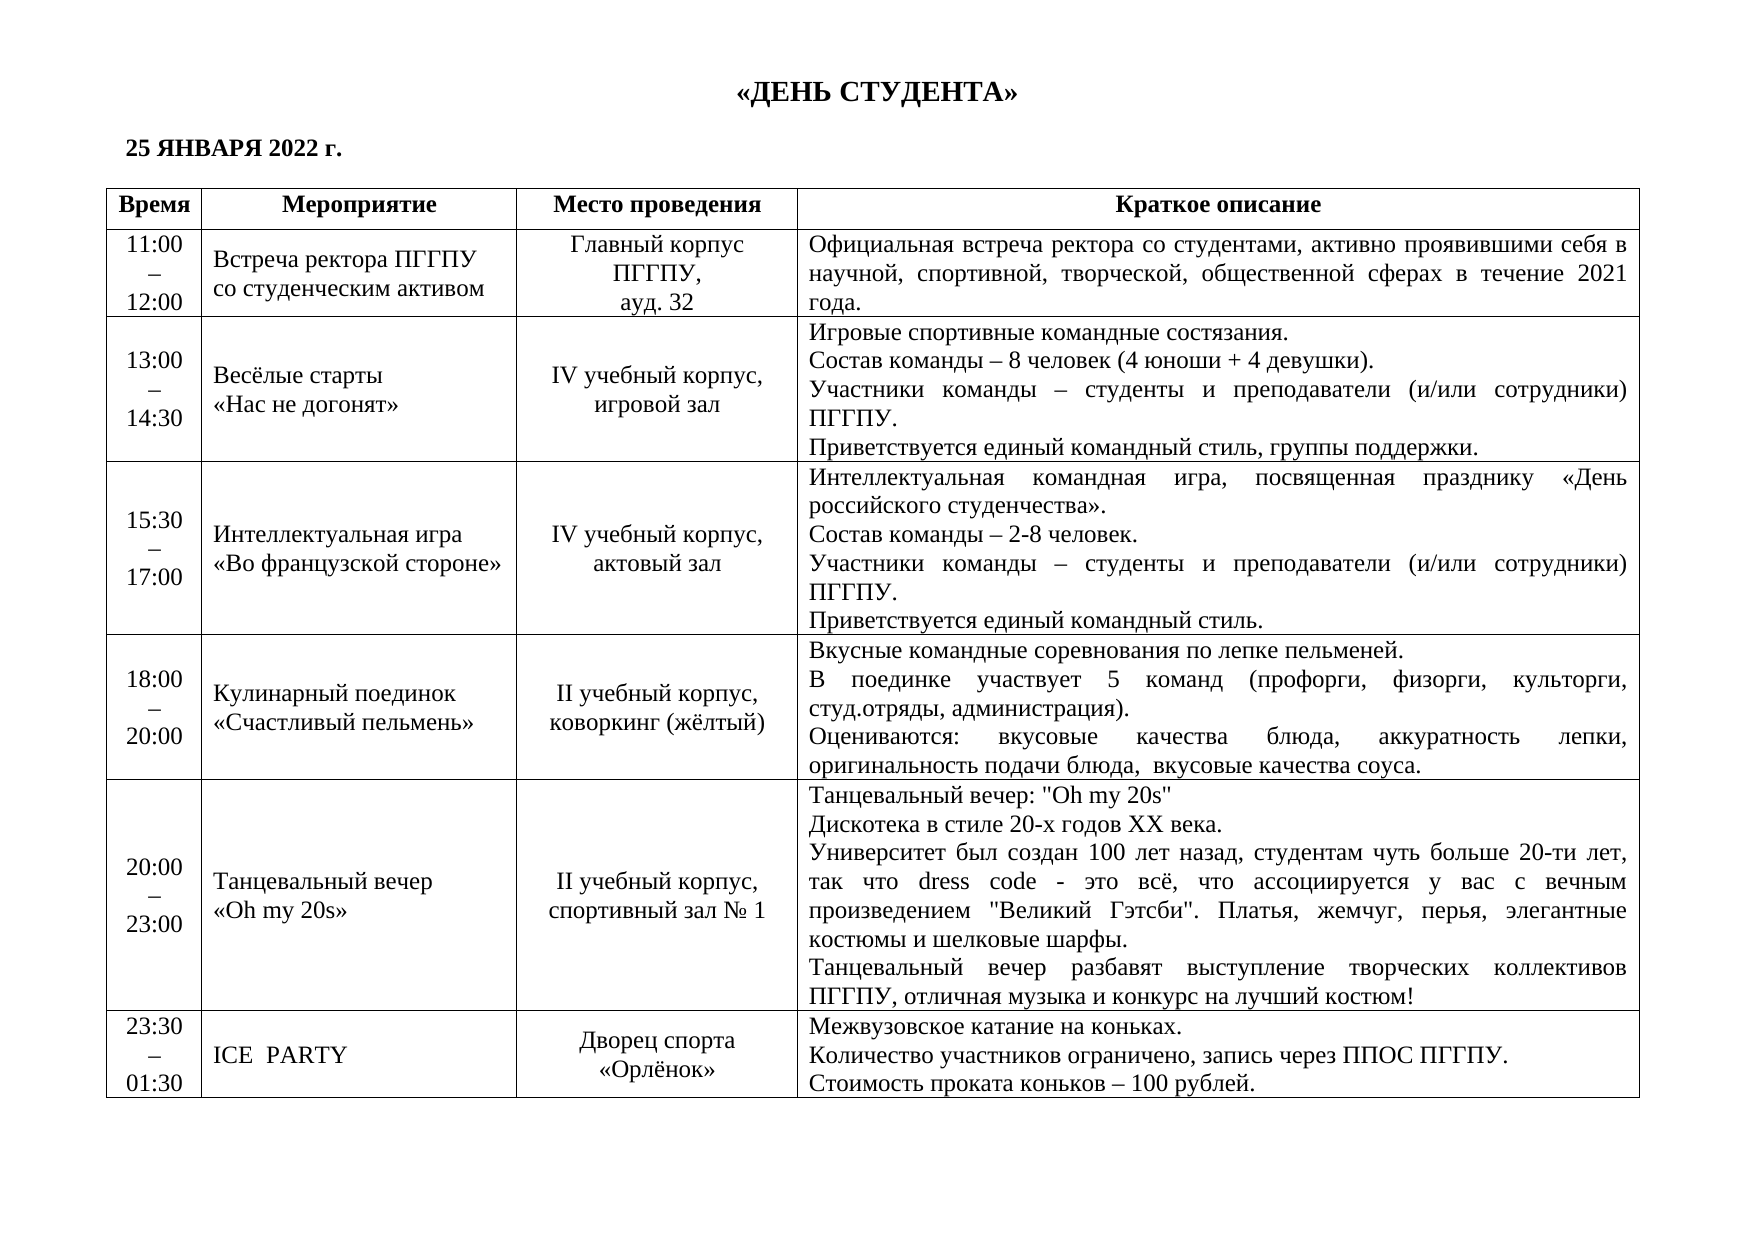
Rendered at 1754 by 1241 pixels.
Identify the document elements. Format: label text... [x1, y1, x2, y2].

table_cell IV учебный корпус, игровой зал [517, 317, 797, 461]
table_header Место проведения [517, 189, 797, 228]
table_cell Танцевальный вечер «Oh my 20s» [202, 780, 516, 1010]
table_cell ICE PARTY [202, 1011, 516, 1097]
table_cell Кулинарный поединок «Счастливый пельмень» [202, 635, 516, 779]
text «ДЕНЬ СТУДЕНТА» [118, 74, 1636, 107]
table_cell 15:30 – 17:00 [107, 462, 201, 634]
table_cell Игровые спортивные командные состязания. Состав команды – 8 человек (4 юноши + 4 девушки). Участники команды – студенты и преподаватели (и/или сотрудники) ПГГПУ. Приветствуется единый командный стиль, группы поддержки. [798, 317, 1639, 461]
table_cell Встреча ректора ПГГПУ со студенческим активом [202, 230, 516, 316]
table_cell Главный корпус ПГГПУ, ауд. 32 [517, 230, 797, 316]
table_cell Вкусные командные соревнования по лепке пельменей. В поединке участвует 5 команд (профорги, физорги, культорги, студ.отряды, администрация). Оцениваются: вкусовые качества блюда, аккуратность лепки, оригинальность подачи блюда, вкусовые качества соуса. [798, 635, 1639, 779]
table_cell 18:00 – 20:00 [107, 635, 201, 779]
table_header Время [107, 189, 201, 228]
table_cell II учебный корпус, спортивный зал № 1 [517, 780, 797, 1010]
table_cell II учебный корпус, коворкинг (жёлтый) [517, 635, 797, 779]
table_header Мероприятие [202, 189, 516, 228]
table_cell 11:00 – 12:00 [107, 230, 201, 316]
table_cell 13:00 – 14:30 [107, 317, 201, 461]
table_cell Танцевальный вечер: "Oh my 20s" Дискотека в стиле 20-х годов XX века. Университет был создан 100 лет назад, студентам чуть больше 20-ти лет, так что dress code - это всё, что ассоциируется у вас с вечным произведением "Великий Гэтсби". Платья, жемчуг, перья, элегантные костюмы и шелковые шарфы. Танцевальный вечер разбавят выступление творческих коллективов ПГГПУ, отличная музыка и конкурс на лучший костюм! [798, 780, 1639, 1010]
table_cell Дворец спорта «Орлёнок» [517, 1011, 797, 1097]
table_cell 20:00 – 23:00 [107, 780, 201, 1010]
text 25 ЯНВАРЯ 2022 г. [118, 133, 1636, 162]
table_cell IV учебный корпус, актовый зал [517, 462, 797, 634]
table_header Краткое описание [798, 189, 1639, 228]
table_cell Весёлые старты «Нас не догонят» [202, 317, 516, 461]
table_cell Интеллектуальная игра «Во французской стороне» [202, 462, 516, 634]
table_cell Межвузовское катание на коньках. Количество участников ограничено, запись через ППОС ПГГПУ. Стоимость проката коньков – 100 рублей. [798, 1011, 1639, 1097]
table_cell Официальная встреча ректора со студентами, активно проявившими себя в научной, спортивной, творческой, общественной сферах в течение 2021 года. [798, 230, 1639, 316]
table_cell 23:30 – 01:30 [107, 1011, 201, 1097]
table_cell Интеллектуальная командная игра, посвященная празднику «День российского студенчества». Состав команды – 2-8 человек. Участники команды – студенты и преподаватели (и/или сотрудники) ПГГПУ. Приветствуется единый командный стиль. [798, 462, 1639, 634]
